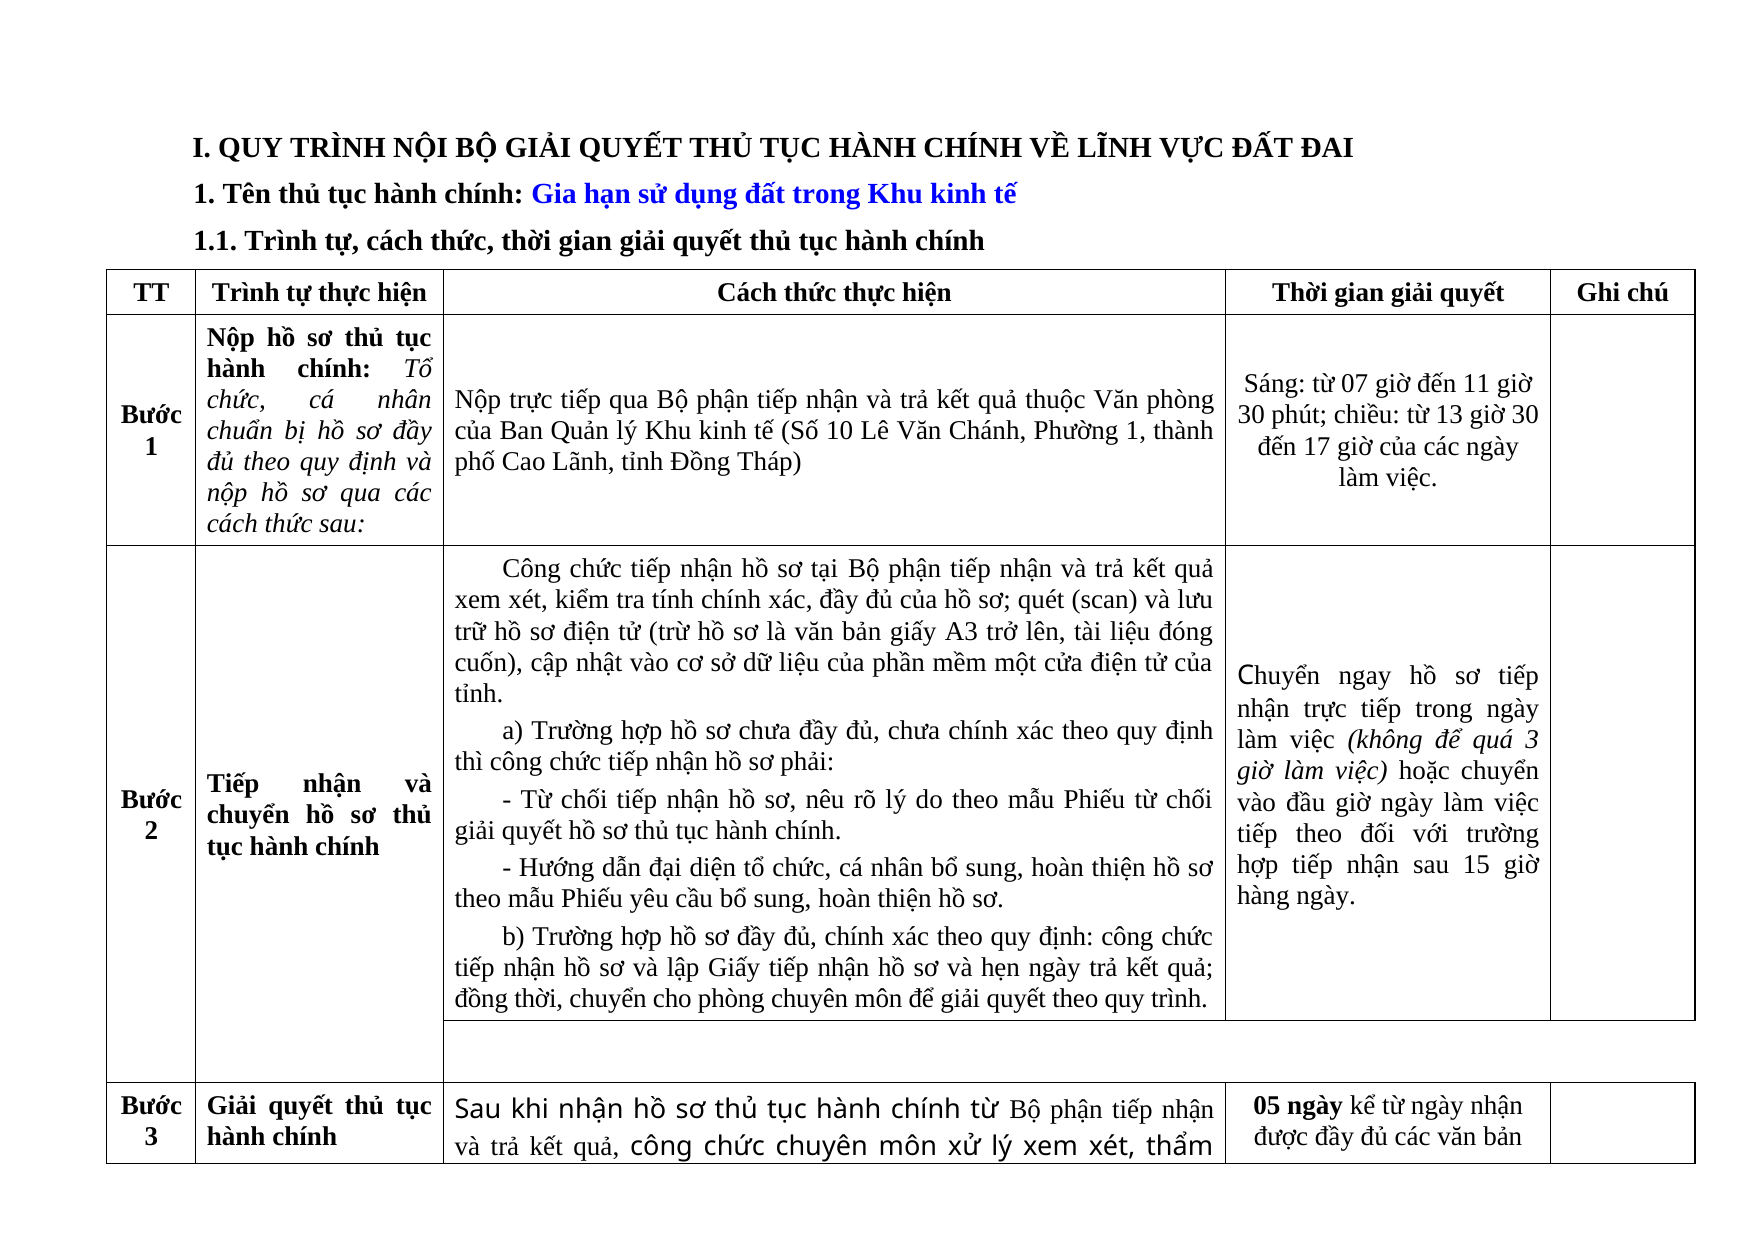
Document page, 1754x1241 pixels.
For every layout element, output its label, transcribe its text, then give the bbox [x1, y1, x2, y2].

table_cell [444, 1083, 1225, 1163]
text I. QUY TRÌNH NỘI BỘ GIẢI QUYẾT THỦ TỤC HÀNH CHÍNH VỀ LĨNH VỰC ĐẤT ĐAI [118, 131, 1683, 164]
table_cell Bước 3 [107, 1083, 195, 1163]
table_cell Công chức tiếp nhận hồ sơ tại Bộ phận tiếp nhận và trả kết quả xem xét, kiểm tra tính chính xác, đầy đủ của hồ sơ; quét (scan) và lưu trữ hồ sơ điện tử (trừ hồ sơ là văn bản giấy A3 trở lên, tài liệu đóng cuốn), cập nhật vào cơ sở dữ liệu của phần mềm một cửa điện tử của tỉnh. a) Trường hợp hồ sơ chưa đầy đủ, chưa chính xác theo quy định thì công chức tiếp nhận hồ sơ phải: - Từ chối tiếp nhận hồ sơ, nêu rõ lý do theo mẫu Phiếu từ chối giải quyết hồ sơ thủ tục hành chính. - Hướng dẫn đại diện tổ chức, cá nhân bổ sung, hoàn thiện hồ sơ theo mẫu Phiếu yêu cầu bổ sung, hoàn thiện hồ sơ. b) Trường hợp hồ sơ đầy đủ, chính xác theo quy định: công chức tiếp nhận hồ sơ và lập Giấy tiếp nhận hồ sơ và hẹn ngày trả kết quả; đồng thời, chuyển cho phòng chuyên môn để giải quyết theo quy trình. [444, 546, 1225, 1019]
table_header Trình tự thực hiện [196, 270, 443, 313]
table_cell [1551, 546, 1694, 1019]
table_header Cách thức thực hiện [444, 270, 1225, 313]
text 1. Tên thủ tục hành chính: Gia hạn sử dụng đất trong Khu kinh tế [118, 177, 1683, 210]
table_cell [1551, 1083, 1694, 1163]
table_cell [1551, 315, 1694, 545]
table_header TT [107, 270, 195, 313]
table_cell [1226, 1083, 1550, 1163]
text 1.1. Trình tự, cách thức, thời gian giải quyết thủ tục hành chính [118, 223, 1683, 256]
table_cell Nộp hồ sơ thủ tục hành chính: Tổ chức, cá nhân chuẩn bị hồ sơ đầy đủ theo quy định và nộp hồ sơ qua các cách thức sau: [196, 315, 443, 545]
table_cell Giải quyết thủ tục hành chính [196, 1083, 443, 1163]
table_header Ghi chú [1551, 270, 1694, 313]
table_cell Bước 1 [107, 315, 195, 545]
table_cell Sáng: từ 07 giờ đến 11 giờ 30 phút; chiều: từ 13 giờ 30 đến 17 giờ của các ngày làm việc. [1226, 315, 1550, 545]
table_cell Bước 2 [107, 546, 195, 1082]
table_header Thời gian giải quyết [1226, 270, 1550, 313]
table_cell Nộp trực tiếp qua Bộ phận tiếp nhận và trả kết quả thuộc Văn phòng của Ban Quản lý Khu kinh tế (Số 10 Lê Văn Chánh, Phường 1, thành phố Cao Lãnh, tỉnh Đồng Tháp) [444, 315, 1225, 545]
table_cell Chuyển ngay hồ sơ tiếp nhận trực tiếp trong ngày làm việc (không để quá 3 giờ làm việc) hoặc chuyển vào đầu giờ ngày làm việc tiếp theo đối với trường hợp tiếp nhận sau 15 giờ hàng ngày. [1226, 546, 1550, 1019]
table_cell Tiếp nhận và chuyển hồ sơ thủ tục hành chính [196, 546, 443, 1082]
